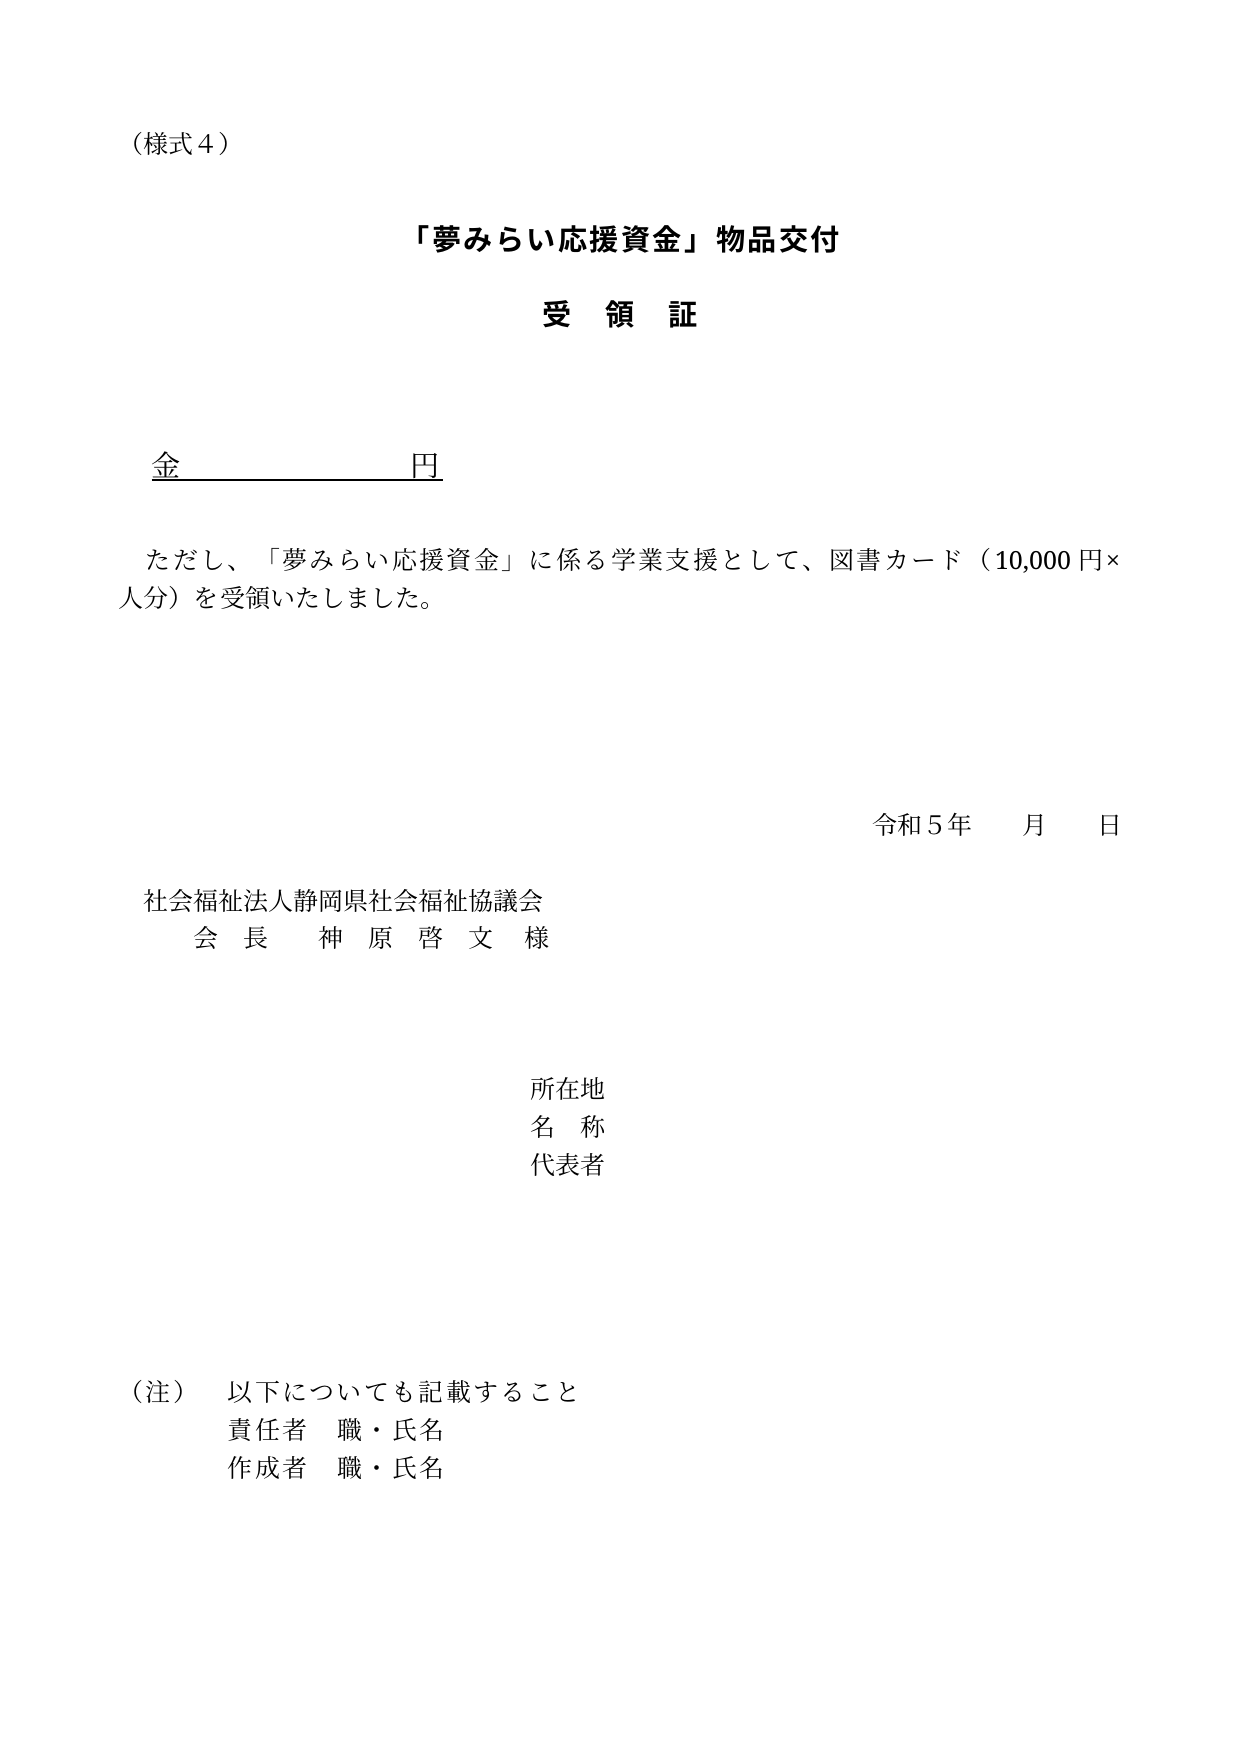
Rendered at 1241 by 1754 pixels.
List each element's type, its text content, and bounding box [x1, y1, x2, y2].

text 作成者 職・氏名 [118, 1447, 1122, 1485]
text （注） 以下についても記載すること [118, 1372, 1122, 1409]
text 社会福祉法人静岡県社会福祉協議会 [118, 880, 1122, 918]
text 受 領 証 [118, 275, 1122, 351]
text 代表者 [481, 1145, 1122, 1183]
text 金 円 [118, 426, 1122, 502]
text ただし、「夢みらい応援資金」に係る学業支援として、図書カード（10,000円× 人分）を受領いたしました。 [118, 540, 1122, 616]
text 名 称 [481, 1107, 1122, 1145]
text 責任者 職・氏名 [118, 1409, 1122, 1447]
text 令和５年 月 日 [118, 804, 1122, 842]
text （様式４） [118, 124, 1122, 162]
text 「夢みらい応援資金」物品交付 [118, 199, 1122, 275]
text 会 長 神 原 啓 文 様 [118, 918, 1122, 956]
text 所在地 [481, 1069, 1122, 1107]
